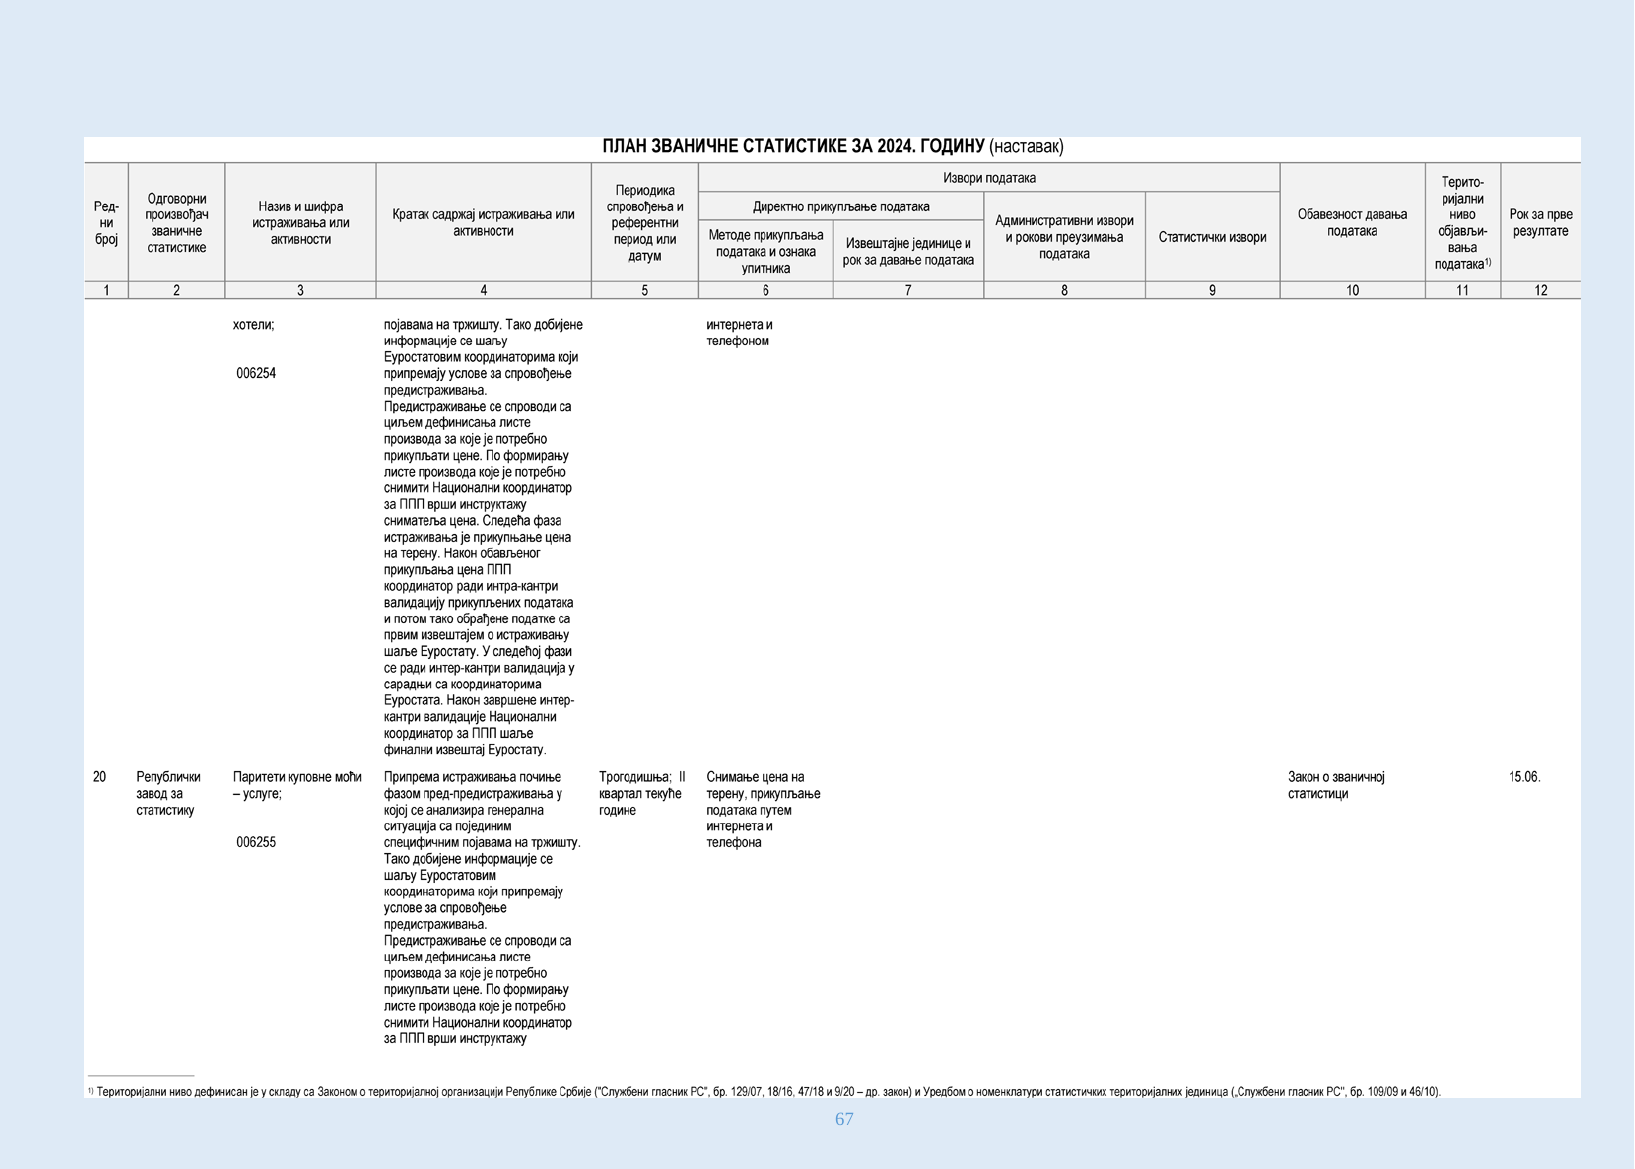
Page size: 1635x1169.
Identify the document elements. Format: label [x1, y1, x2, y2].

picture [84, 137, 1581, 1098]
